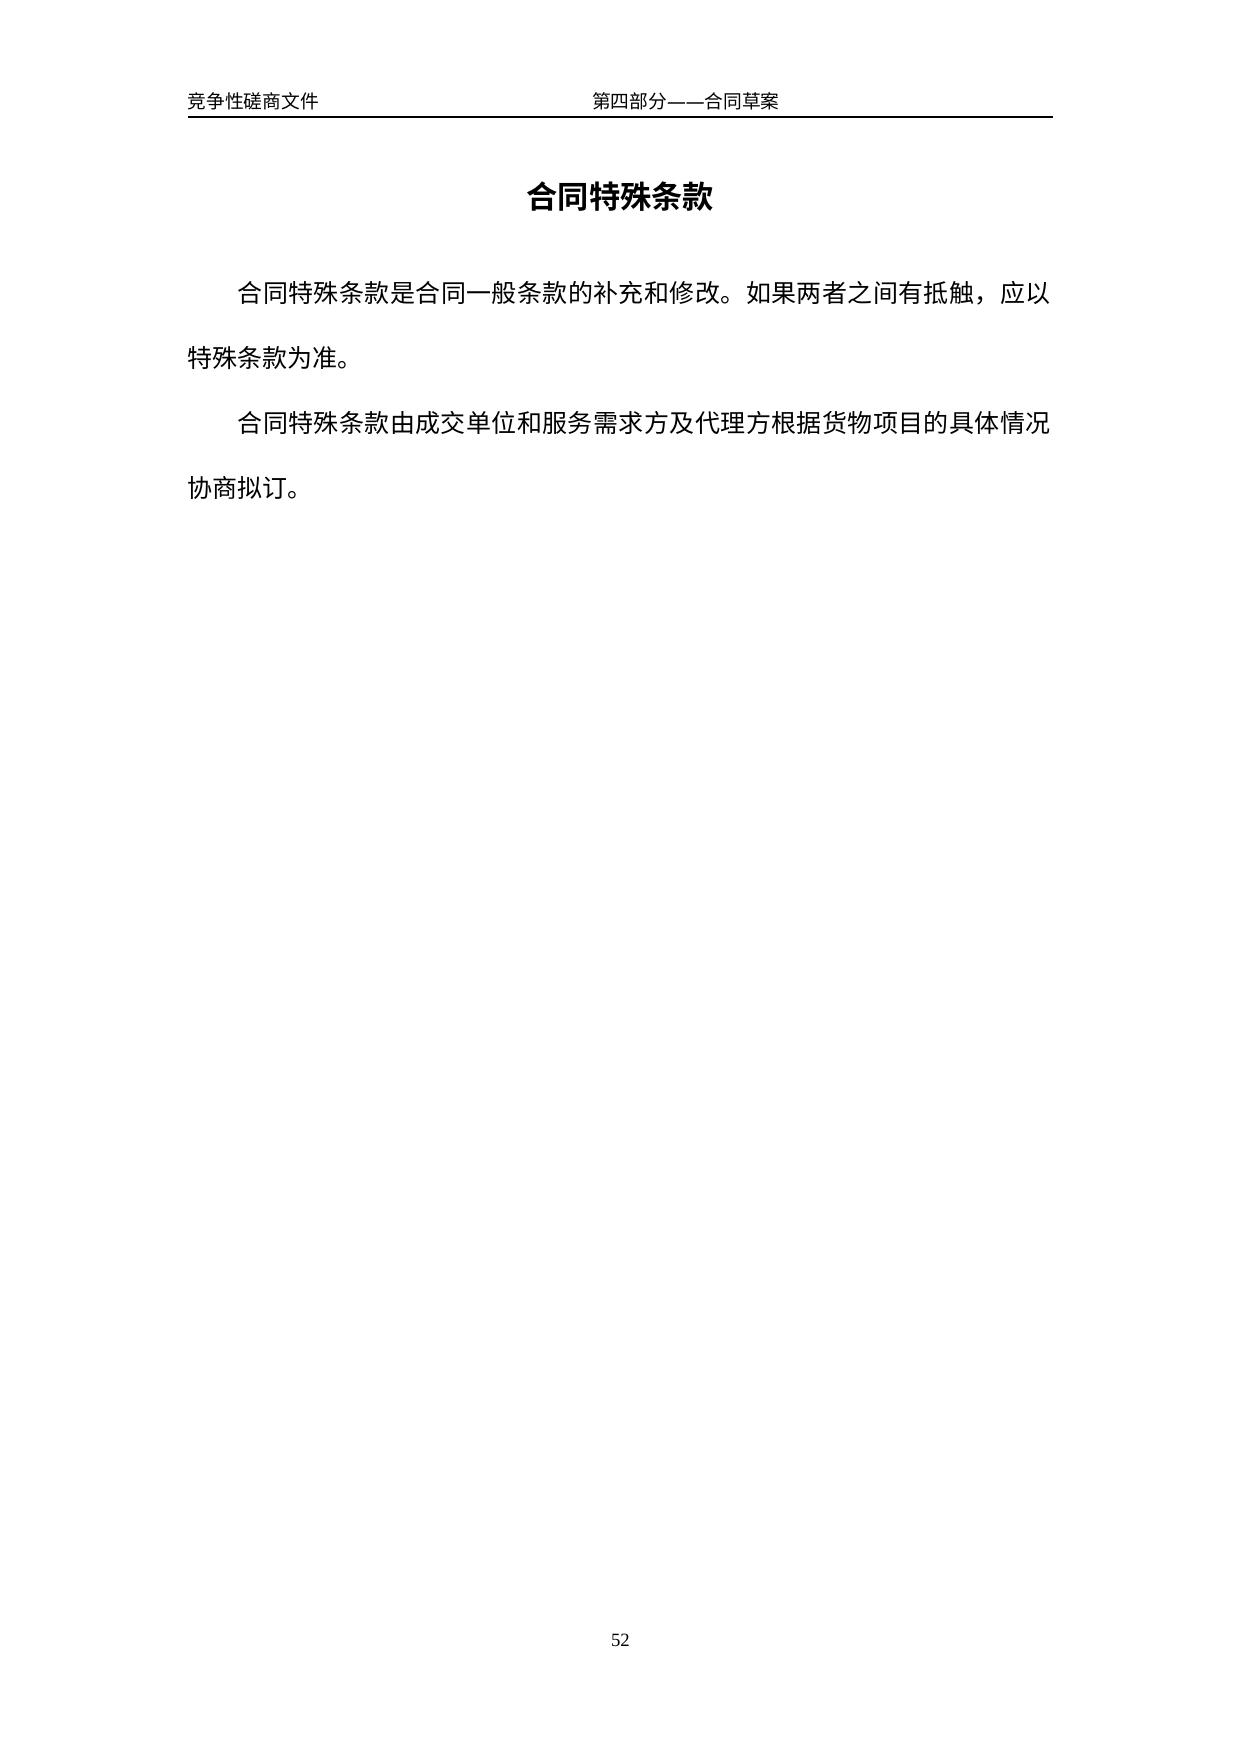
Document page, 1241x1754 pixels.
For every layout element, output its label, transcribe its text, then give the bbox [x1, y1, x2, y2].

text 合同特殊条款由成交单位和服务需求方及代理方根据货物项目的具体情况协商拟订。 [187, 389, 1053, 519]
text 合同特殊条款 [187, 162, 1053, 227]
text 合同特殊条款是合同一般条款的补充和修改。如果两者之间有抵触，应以特殊条款为准。 [187, 259, 1053, 389]
